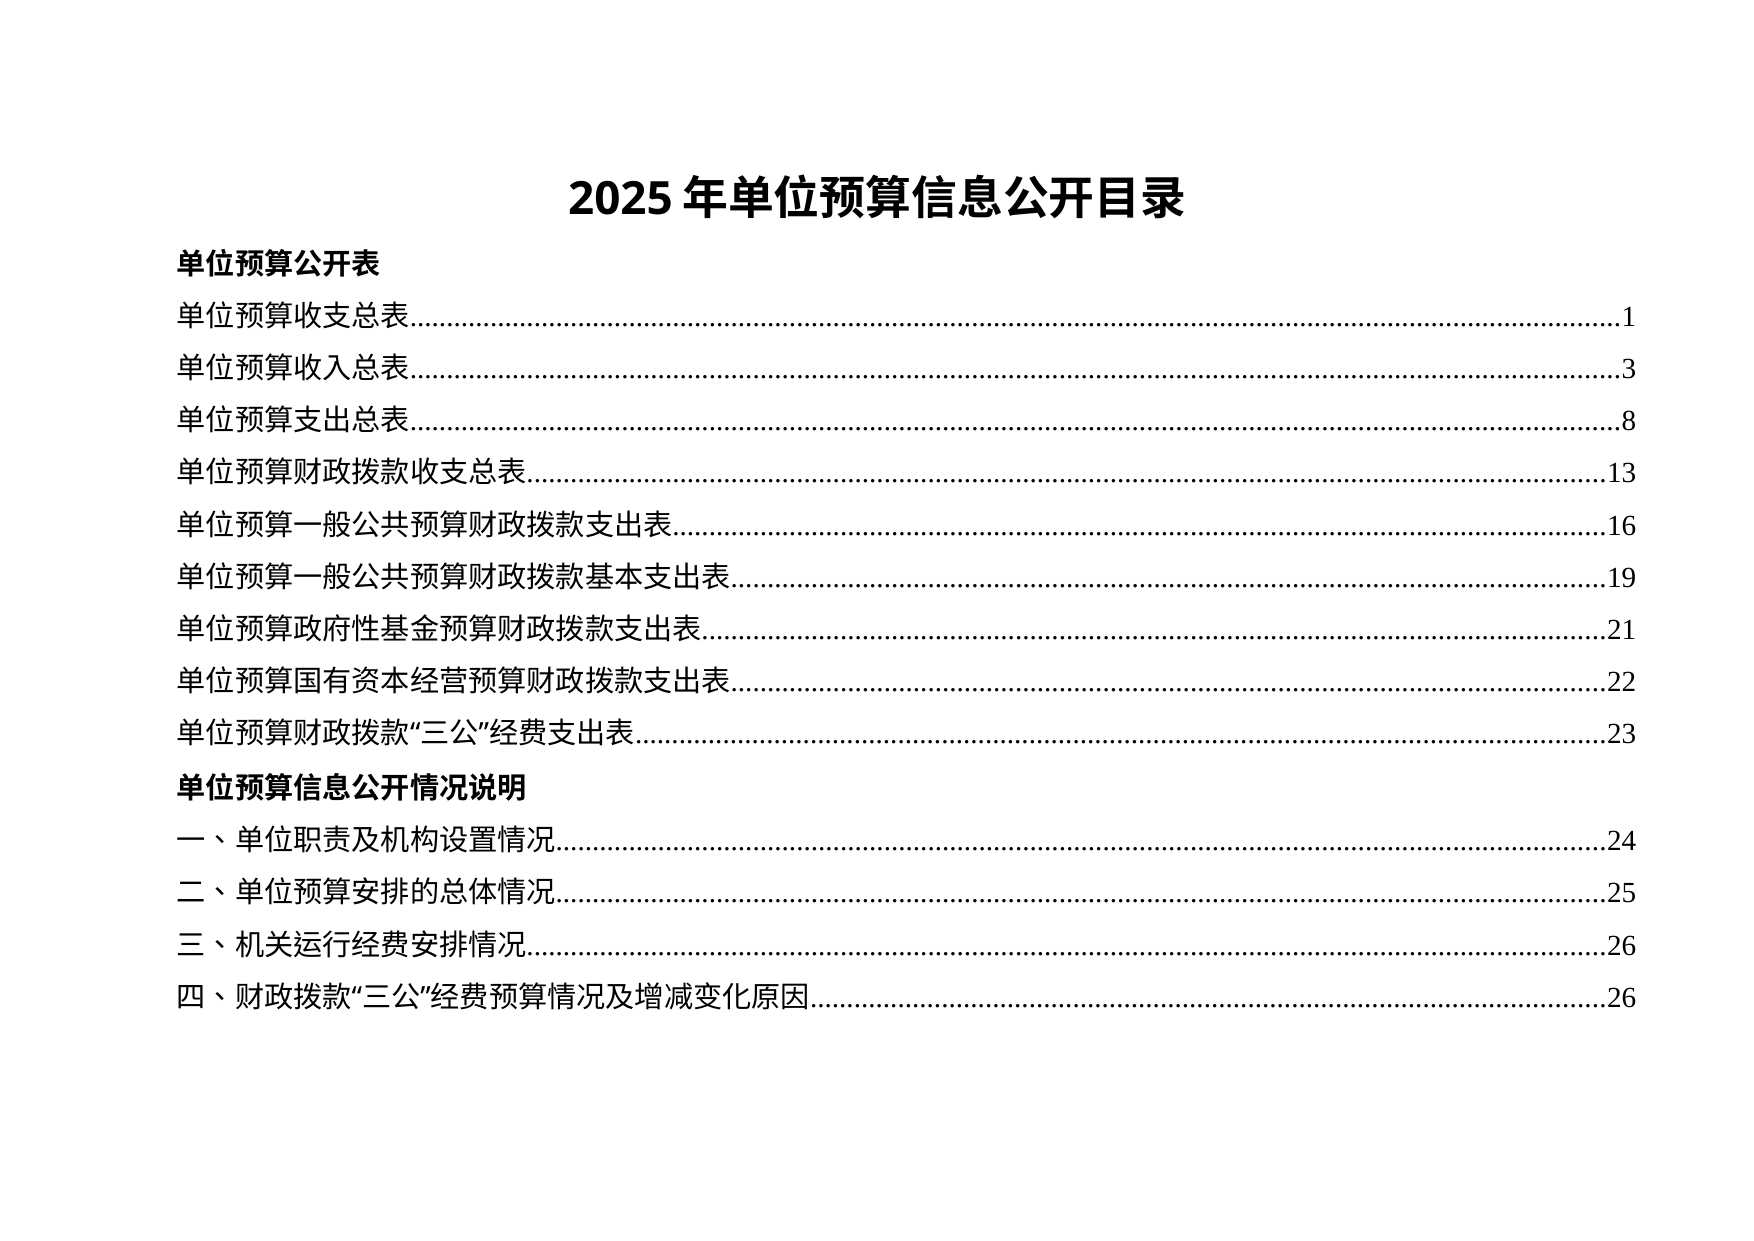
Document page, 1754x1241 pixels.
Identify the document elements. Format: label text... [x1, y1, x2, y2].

text 一、单位职责及机构设置情况 24 [118, 819, 1636, 859]
text 单位预算信息公开情况说明 [118, 765, 1636, 807]
text 单位预算一般公共预算财政拨款支出表 16 [118, 504, 1636, 543]
text 单位预算财政拨款“三公”经费支出表 23 [118, 712, 1636, 752]
text 二、单位预算安排的总体情况 25 [118, 872, 1636, 911]
text 单位预算政府性基金预算财政拨款支出表 21 [118, 608, 1636, 648]
text 四、财政拨款“三公”经费预算情况及增减变化原因 26 [118, 976, 1636, 1016]
text 单位预算公开表 [118, 240, 1636, 282]
text 单位预算国有资本经营预算财政拨款支出表 22 [118, 660, 1636, 700]
text 2025年单位预算信息公开目录 [118, 165, 1636, 228]
text 单位预算支出总表 8 [118, 399, 1636, 439]
text 单位预算收入总表 3 [118, 347, 1636, 387]
text 单位预算一般公共预算财政拨款基本支出表 19 [118, 556, 1636, 596]
text 单位预算财政拨款收支总表 13 [118, 452, 1636, 491]
text 单位预算收支总表 1 [118, 295, 1636, 335]
text 三、机关运行经费安排情况 26 [118, 924, 1636, 963]
